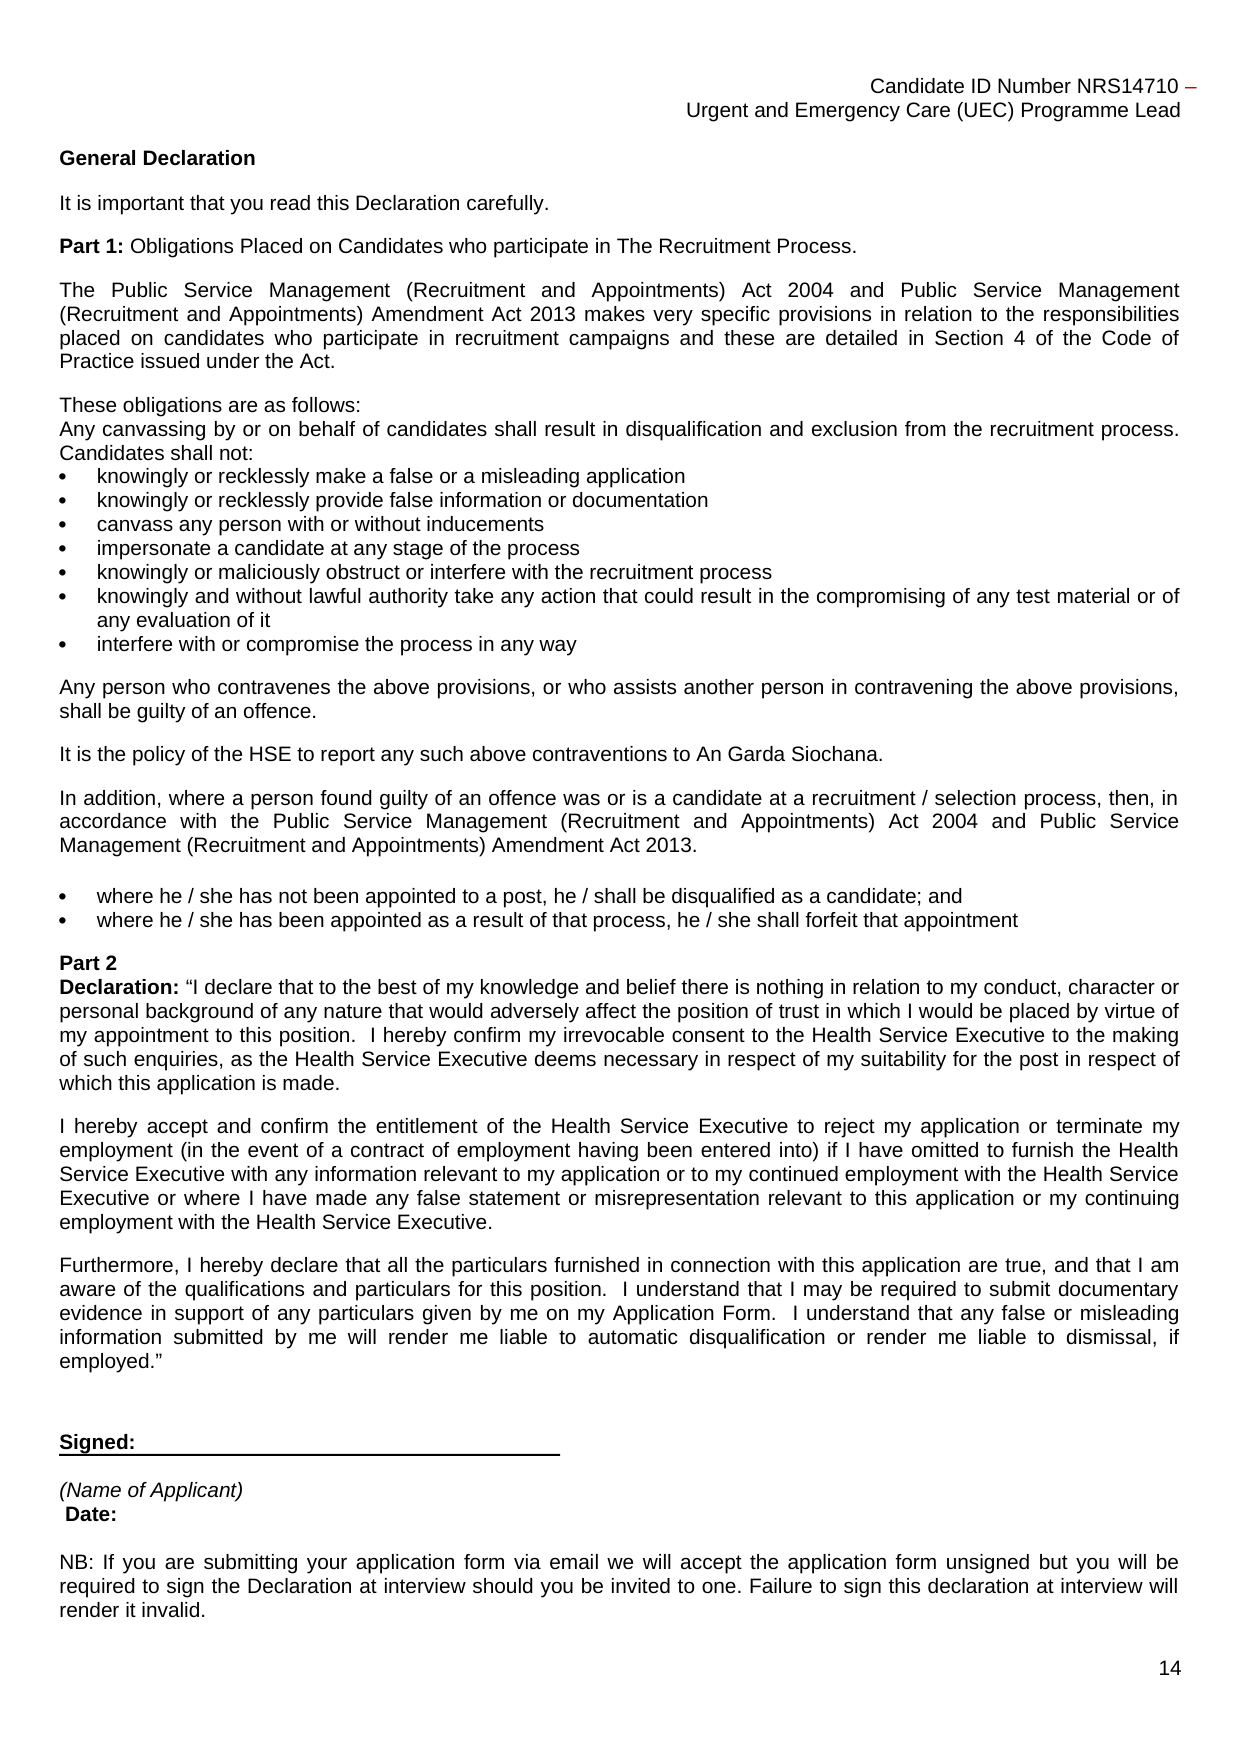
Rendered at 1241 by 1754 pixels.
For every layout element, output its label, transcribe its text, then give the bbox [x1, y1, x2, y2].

list where he / she has been appointed as a result of that process, he / she shall forfeit that appointment [59, 908, 1181, 932]
text Any canvassing by or on behalf of candidates shall result in disqualification and exclusion from the recruitment process. Candidates shall not: [59, 416, 1181, 464]
list impersonate a candidate at any stage of the process [59, 536, 1181, 560]
list interfere with or compromise the process in any way [59, 632, 1181, 656]
text Part 1: Obligations Placed on Candidates who participate in The Recruitment Process. [59, 234, 1181, 258]
text Any person who contravenes the above provisions, or who assists another person in contravening the above provisions, shall be guilty of an offence. [59, 675, 1181, 723]
list knowingly or recklessly provide false information or documentation [59, 488, 1181, 512]
text General Declaration [59, 146, 1181, 170]
text I hereby accept and confirm the entitlement of the Health Service Executive to reject my application or terminate my employment (in the event of a contract of employment having been entered into) if I have omitted to furnish the Health Service Executive with any information relevant to my application or to my continued employment with the Health Service Executive or where I have made any false statement or misrepresentation relevant to this application or my continuing employment with the Health Service Executive. [59, 1114, 1181, 1233]
list knowingly or maliciously obstruct or interfere with the recruitment process [59, 560, 1181, 584]
text In addition, where a person found guilty of an offence was or is a candidate at a recruitment / selection process, then, in accordance with the Public Service Management (Recruitment and Appointments) Act 2004 and Public Service Management (Recruitment and Appointments) Amendment Act 2013. [59, 785, 1181, 857]
text (Name of Applicant) [59, 1478, 1181, 1502]
text It is the policy of the HSE to report any such above contraventions to An Garda Siochana. [59, 742, 1181, 766]
text These obligations are as follows: [59, 392, 1181, 416]
text Date: [59, 1502, 1181, 1526]
text Furthermore, I hereby declare that all the particulars furnished in connection with this application are true, and that I am aware of the qualifications and particulars for this position. I understand that I may be required to submit documentary evidence in support of any particulars given by me on my Application Form. I understand that any false or misleading information submitted by me will render me liable to automatic disqualification or render me liable to dismissal, if employed.” [59, 1253, 1181, 1372]
text It is important that you read this Declaration carefully. [59, 191, 1181, 215]
list knowingly and without lawful authority take any action that could result in the compromising of any test material or of any evaluation of it [59, 584, 1181, 632]
text Declaration: “I declare that to the best of my knowledge and belief there is nothing in relation to my conduct, character or personal background of any nature that would adversely affect the position of trust in which I would be placed by virtue of my appointment to this position. I hereby confirm my irrevocable consent to the Health Service Executive to the making of such enquiries, as the Health Service Executive deems necessary in respect of my suitability for the post in respect of which this application is made. [59, 975, 1181, 1094]
list where he / she has not been appointed to a post, he / shall be disqualified as a candidate; and [59, 884, 1181, 908]
text Part 2 [59, 951, 1181, 975]
text The Public Service Management (Recruitment and Appointments) Act 2004 and Public Service Management (Recruitment and Appointments) Amendment Act 2013 makes very specific provisions in relation to the responsibilities placed on candidates who participate in recruitment campaigns and these are detailed in Section 4 of the Code of Practice issued under the Act. [59, 277, 1181, 373]
list canvass any person with or without inducements [59, 512, 1181, 536]
text NB: If you are submitting your application form via email we will accept the application form unsigned but you will be required to sign the Declaration at interview should you be invited to one. Failure to sign this declaration at interview will render it invalid. [59, 1550, 1181, 1622]
list knowingly or recklessly make a false or a misleading application [59, 464, 1181, 488]
text Signed: [59, 1430, 1181, 1454]
